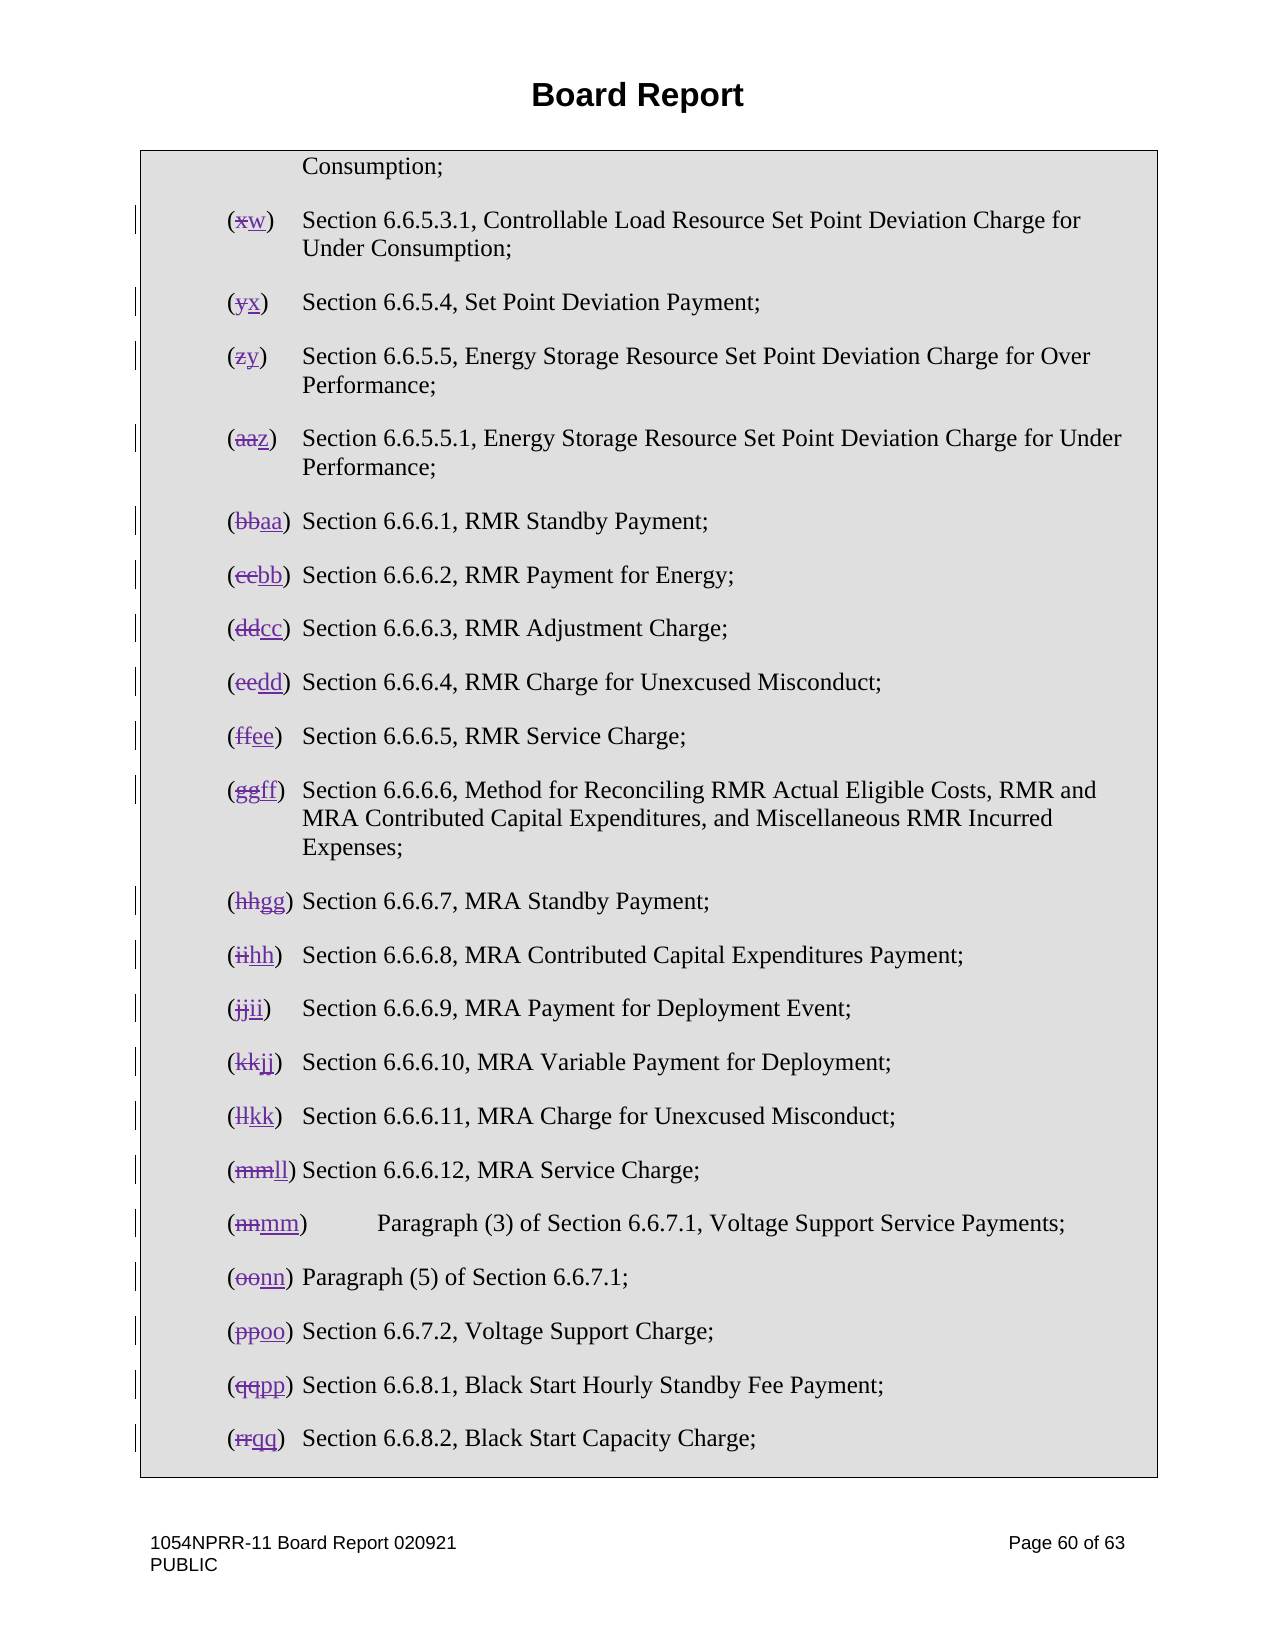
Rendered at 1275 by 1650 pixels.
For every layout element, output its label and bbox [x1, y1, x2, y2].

table_header [141, 151, 1157, 1477]
